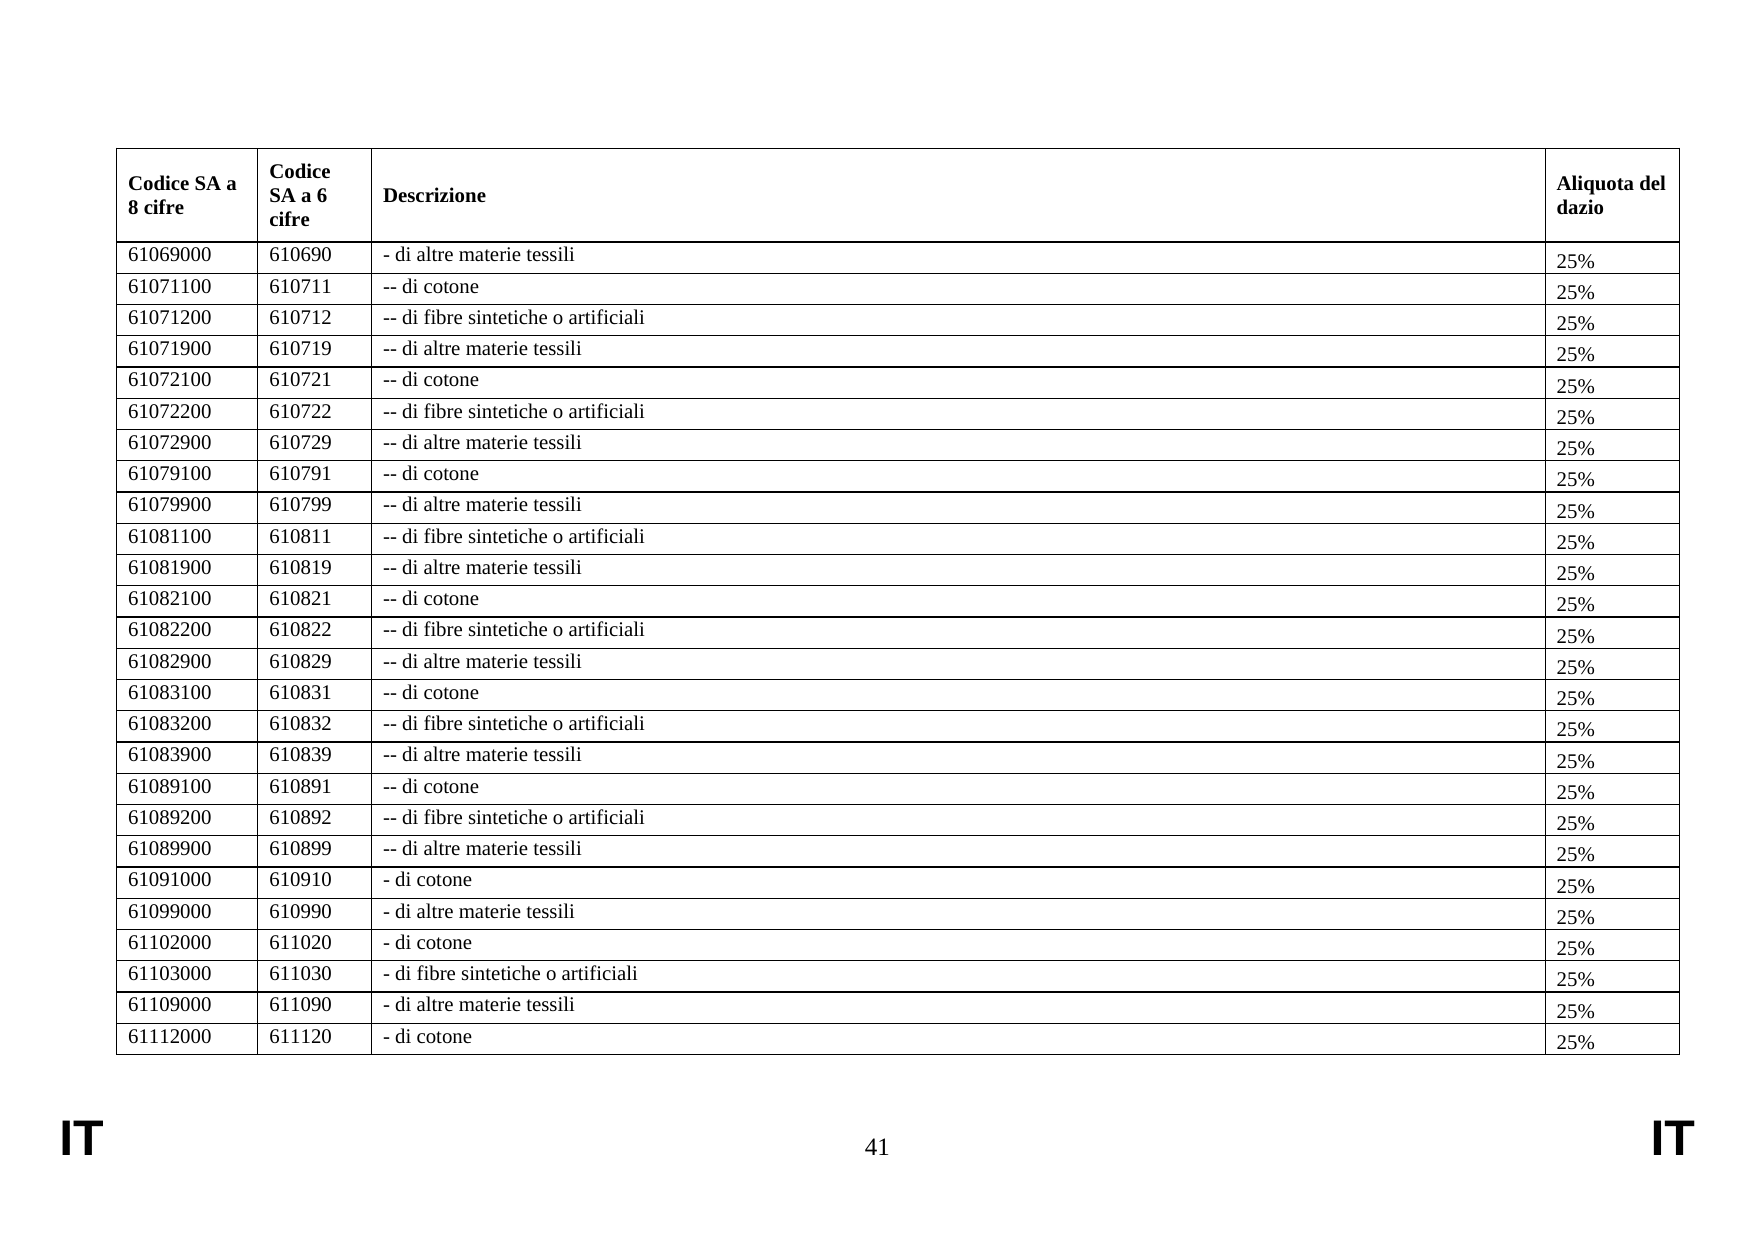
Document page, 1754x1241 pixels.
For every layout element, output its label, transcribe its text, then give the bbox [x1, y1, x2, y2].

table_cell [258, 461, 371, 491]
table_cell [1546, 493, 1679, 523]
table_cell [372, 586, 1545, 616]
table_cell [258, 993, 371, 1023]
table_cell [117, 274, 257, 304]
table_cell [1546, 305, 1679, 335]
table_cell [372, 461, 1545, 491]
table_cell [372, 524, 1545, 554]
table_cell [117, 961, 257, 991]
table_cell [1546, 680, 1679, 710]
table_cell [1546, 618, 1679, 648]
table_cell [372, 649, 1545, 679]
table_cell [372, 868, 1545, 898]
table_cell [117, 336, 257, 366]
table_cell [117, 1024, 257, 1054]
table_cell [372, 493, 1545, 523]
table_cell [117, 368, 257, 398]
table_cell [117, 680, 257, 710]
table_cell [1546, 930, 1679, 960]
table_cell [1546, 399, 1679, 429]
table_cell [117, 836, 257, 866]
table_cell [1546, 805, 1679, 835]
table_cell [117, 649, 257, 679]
table_header Aliquota del dazio [1546, 149, 1679, 241]
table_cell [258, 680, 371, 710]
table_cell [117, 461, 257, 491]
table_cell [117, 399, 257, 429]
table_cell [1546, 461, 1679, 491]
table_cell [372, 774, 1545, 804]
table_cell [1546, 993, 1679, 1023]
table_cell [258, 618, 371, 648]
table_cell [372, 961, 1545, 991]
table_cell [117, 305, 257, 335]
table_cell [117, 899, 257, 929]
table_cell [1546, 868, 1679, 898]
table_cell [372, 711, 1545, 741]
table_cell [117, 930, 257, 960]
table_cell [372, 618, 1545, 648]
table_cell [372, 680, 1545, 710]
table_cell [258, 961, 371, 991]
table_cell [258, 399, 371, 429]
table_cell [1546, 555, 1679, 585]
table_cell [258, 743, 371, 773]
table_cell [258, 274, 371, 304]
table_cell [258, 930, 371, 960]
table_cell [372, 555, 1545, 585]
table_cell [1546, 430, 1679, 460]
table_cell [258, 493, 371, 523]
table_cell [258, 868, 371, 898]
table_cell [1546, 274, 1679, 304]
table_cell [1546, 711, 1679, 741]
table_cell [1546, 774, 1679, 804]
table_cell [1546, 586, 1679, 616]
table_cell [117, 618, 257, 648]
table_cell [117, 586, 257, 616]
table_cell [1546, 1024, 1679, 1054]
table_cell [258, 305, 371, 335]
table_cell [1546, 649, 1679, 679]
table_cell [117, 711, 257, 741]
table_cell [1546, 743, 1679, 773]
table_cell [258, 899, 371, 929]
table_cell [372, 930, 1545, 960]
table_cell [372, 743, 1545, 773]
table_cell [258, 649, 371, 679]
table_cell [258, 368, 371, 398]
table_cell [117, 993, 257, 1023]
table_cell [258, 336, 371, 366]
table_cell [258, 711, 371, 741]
table_header Codice SA a 6 cifre [258, 149, 371, 241]
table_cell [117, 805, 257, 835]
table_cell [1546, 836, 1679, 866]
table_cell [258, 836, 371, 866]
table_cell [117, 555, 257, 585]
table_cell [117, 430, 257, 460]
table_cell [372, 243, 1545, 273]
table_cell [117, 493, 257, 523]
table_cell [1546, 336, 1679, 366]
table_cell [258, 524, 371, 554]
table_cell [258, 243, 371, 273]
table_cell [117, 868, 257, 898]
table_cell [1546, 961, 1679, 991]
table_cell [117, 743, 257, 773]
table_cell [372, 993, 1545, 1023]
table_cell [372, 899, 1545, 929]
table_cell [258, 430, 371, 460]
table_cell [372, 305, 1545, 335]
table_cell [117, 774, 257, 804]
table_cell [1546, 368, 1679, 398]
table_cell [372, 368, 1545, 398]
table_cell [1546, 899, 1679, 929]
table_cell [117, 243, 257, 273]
table_header Codice SA a 8 cifre [117, 149, 257, 241]
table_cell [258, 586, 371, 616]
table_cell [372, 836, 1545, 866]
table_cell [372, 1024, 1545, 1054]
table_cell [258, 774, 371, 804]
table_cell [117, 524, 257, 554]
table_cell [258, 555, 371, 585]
table_header Descrizione [372, 149, 1545, 241]
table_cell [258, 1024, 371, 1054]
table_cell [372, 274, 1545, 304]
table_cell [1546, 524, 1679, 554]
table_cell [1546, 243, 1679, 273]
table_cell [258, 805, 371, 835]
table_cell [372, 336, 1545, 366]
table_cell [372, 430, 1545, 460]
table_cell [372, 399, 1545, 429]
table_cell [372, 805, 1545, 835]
